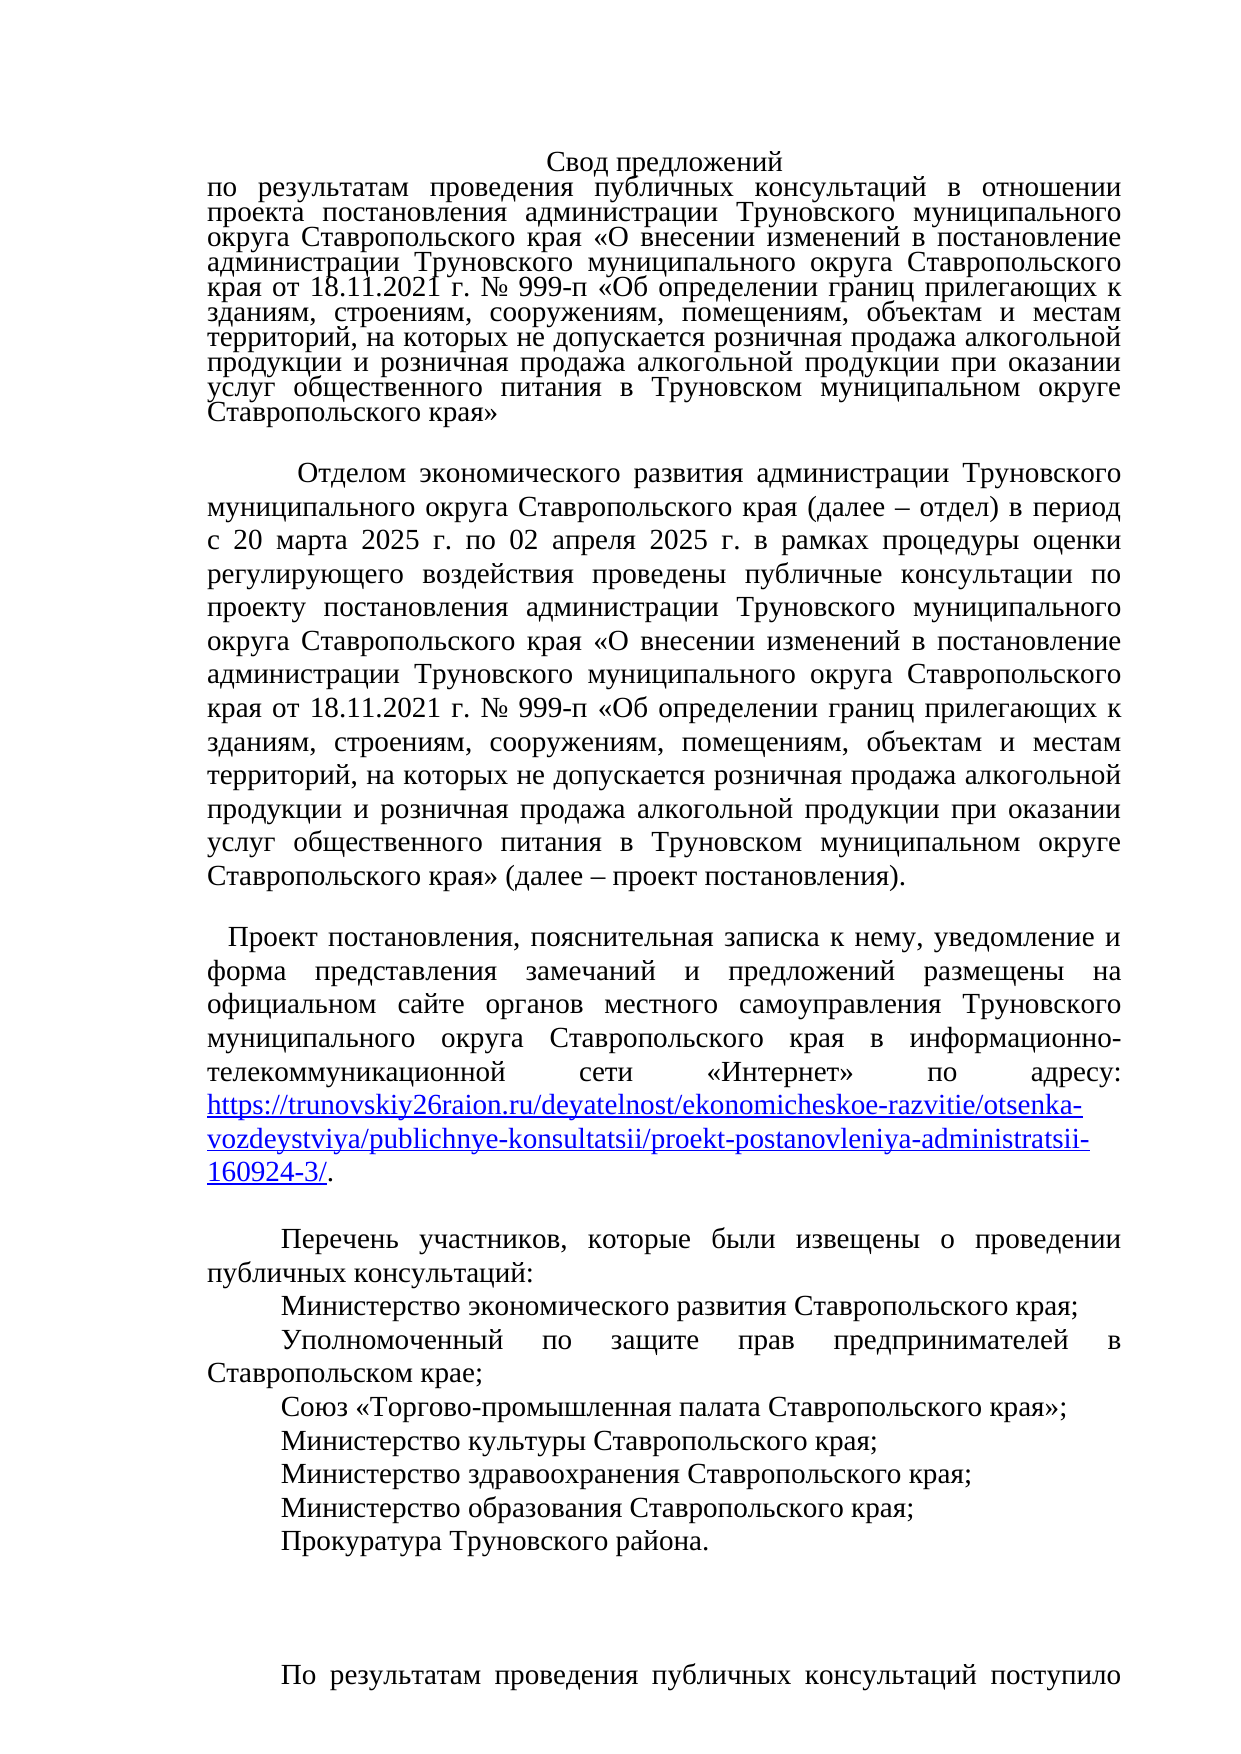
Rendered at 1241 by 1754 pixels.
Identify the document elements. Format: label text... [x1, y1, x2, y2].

text Прокуратура Труновского района. [207, 1523, 1122, 1557]
text Министерство образования Ставропольского края; [207, 1490, 1122, 1523]
text Перечень участников, которые были извещены о проведении публичных консультаций: [207, 1221, 1122, 1288]
text Отделом экономического развития администрации Труновского муниципального округа Ставропольского края (далее – отдел) в период с 20 марта 2025 г. по 02 апреля 2025 г. в рамках процедуры оценки регулирующего воздействия проведены публичные консультации по проекту постановления администрации Труновского муниципального округа Ставропольского края «О внесении изменений в постановление администрации Труновского муниципального округа Ставропольского края от 18.11.2021 г. № 999-п «Об определении границ прилегающих к зданиям, строениям, сооружениям, помещениям, объектам и местам территорий, на которых не допускается розничная продажа алкогольной продукции и розничная продажа алкогольной продукции при оказании услуг общественного питания в Труновском муниципальном округе Ставропольского края» (далее – проект постановления). [207, 455, 1122, 891]
text Проект постановления, пояснительная записка к нему, уведомление и форма представления замечаний и предложений размещены на официальном сайте органов местного самоуправления Труновского муниципального округа Ставропольского края в информационно-телекоммуникационной сети «Интернет» по адресу: https://trunovskiy26raion.ru/deyatelnost/ekonomicheskoe-razvitie/otsenka-vozdeystviya/publichnye-konsultatsii/proekt-postanovleniya-administratsii-160924-3/. [207, 919, 1122, 1188]
text Союз «Торгово-промышленная палата Ставропольского края»; [207, 1389, 1122, 1423]
text Министерство здравоохранения Ставропольского края; [207, 1456, 1122, 1490]
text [207, 1657, 1122, 1691]
text Министерство культуры Ставропольского края; [207, 1423, 1122, 1456]
text Министерство экономического развития Ставропольского края; [207, 1288, 1122, 1322]
text Свод предложений [207, 152, 1122, 177]
text Уполномоченный по защите прав предпринимателей в Ставропольском крае; [207, 1322, 1122, 1389]
text по результатам проведения публичных консультаций в отношении проекта постановления администрации Труновского муниципального округа Ставропольского края «О внесении изменений в постановление администрации Труновского муниципального округа Ставропольского края от 18.11.2021 г. № 999-п «Об определении границ прилегающих к зданиям, строениям, сооружениям, помещениям, объектам и местам территорий, на которых не допускается розничная продажа алкогольной продукции и розничная продажа алкогольной продукции при оказании услуг общественного питания в Труновском муниципальном округе Ставропольского края» [207, 177, 1122, 427]
